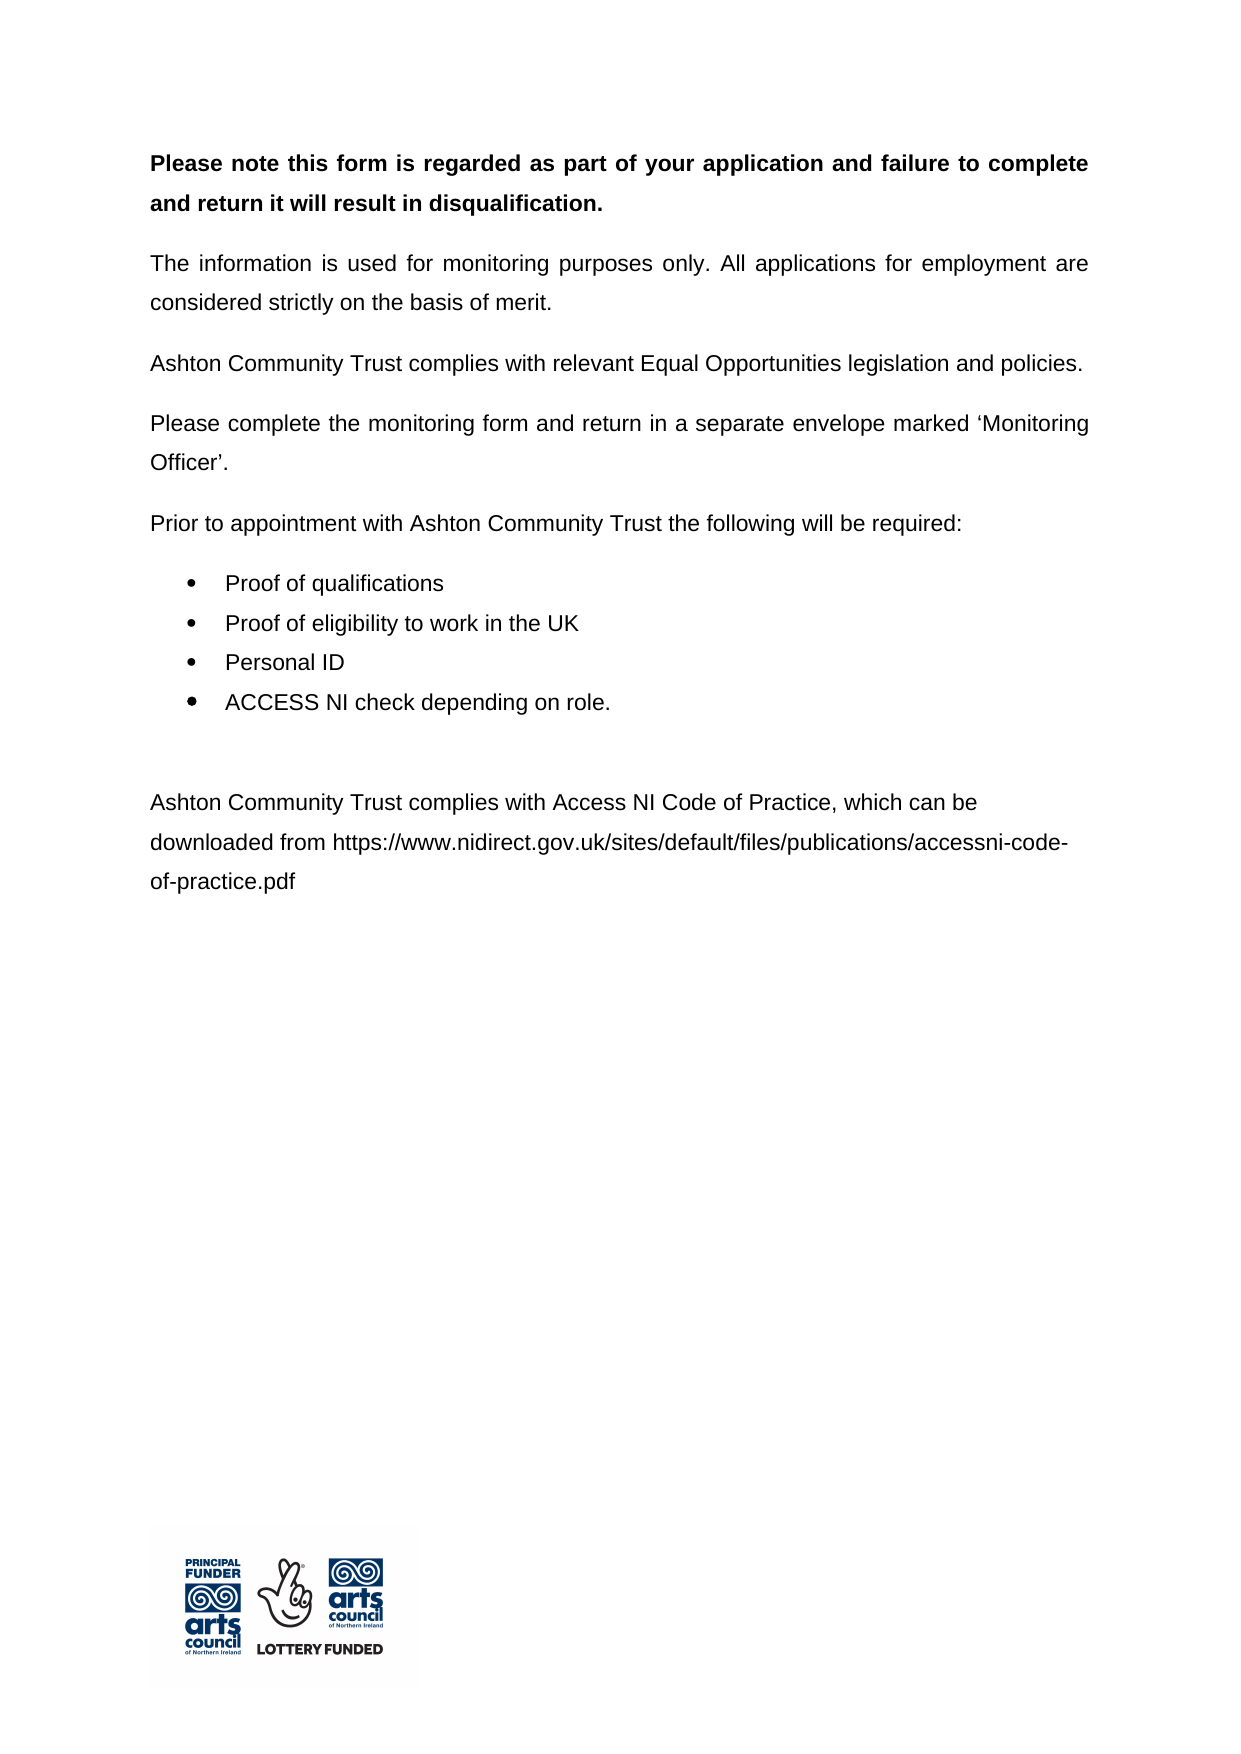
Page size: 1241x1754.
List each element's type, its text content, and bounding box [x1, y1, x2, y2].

text The information is used for monitoring purposes only. All applications for employment are considered strictly on the basis of merit. [150, 250, 1090, 316]
picture [150, 1526, 418, 1687]
list Proof of eligibility to work in the UK [187, 609, 1090, 636]
text Please note this form is regarded as part of your application and failure to complete and return it will result in disqualification. [150, 150, 1090, 216]
text Prior to appointment with Ashton Community Trust the following will be required: [150, 510, 1090, 536]
text Please complete the monitoring form and return in a separate envelope marked ‘Monitoring Officer’. [150, 410, 1090, 476]
text Ashton Community Trust complies with Access NI Code of Practice, which can be downloaded from https://www.nidirect.gov.uk/sites/default/files/publications/accessni-code-of-practice.pdf [150, 789, 1090, 894]
list ACCESS NI check depending on role. [187, 688, 1090, 715]
text Ashton Community Trust complies with relevant Equal Opportunities legislation and policies. [150, 349, 1090, 376]
list Proof of qualifications [187, 570, 1090, 596]
list Personal ID [187, 649, 1090, 675]
